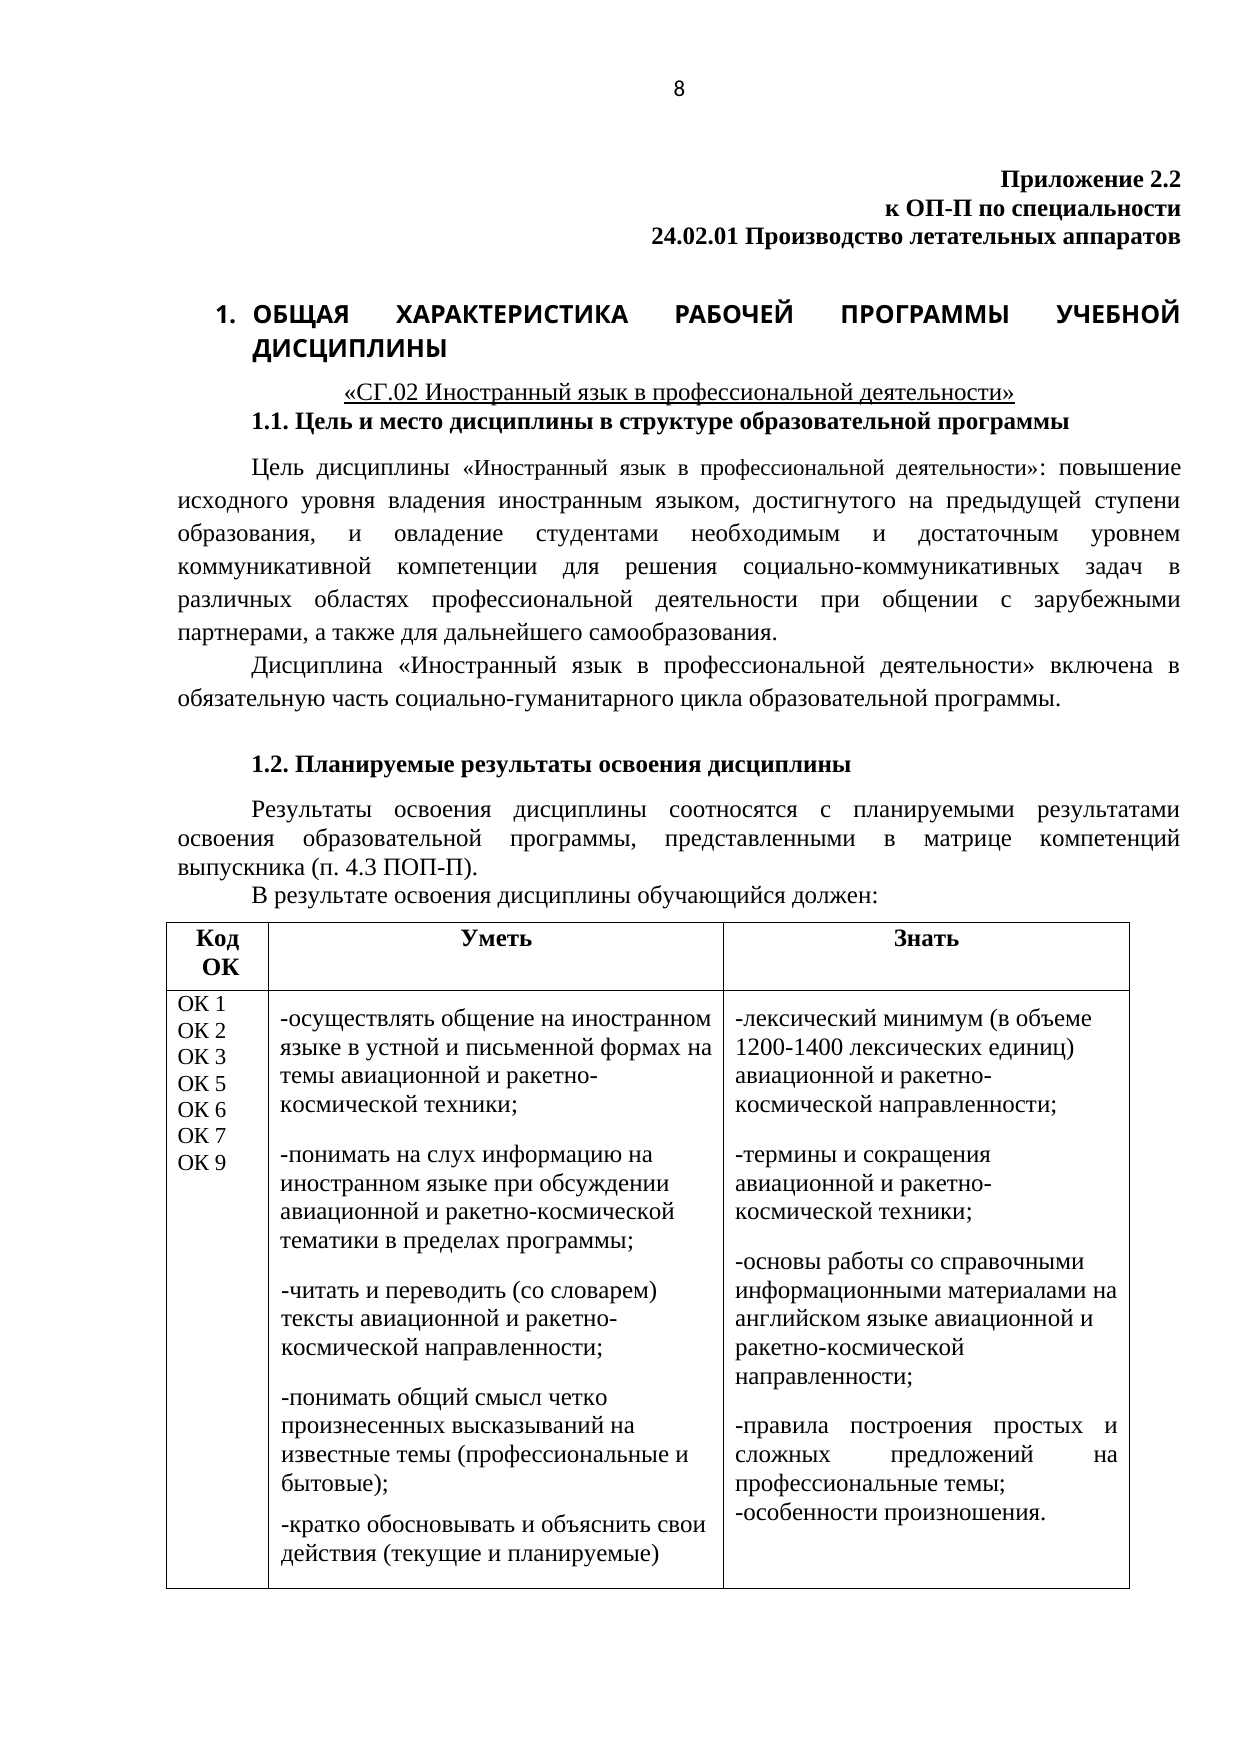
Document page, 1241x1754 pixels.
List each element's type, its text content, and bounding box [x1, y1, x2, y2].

text Цель дисциплины «Иностранный язык в профессиональной деятельности»: повышение исходного уровня владения иностранным языком, достигнутого на предыдущей ступени образования, и овладение студентами необходимым и достаточным уровнем коммуникативной компетенции для решения социально-коммуникативных задач в различных областях профессиональной деятельности при общении с зарубежными партнерами, а также для дальнейшего самообразования. [177, 452, 1181, 646]
table_header Код ОК [167, 923, 268, 989]
table_cell ОК 1 ОК 2 ОК 3 ОК 5 ОК 6 ОК 7 ОК 9 [167, 991, 268, 1588]
table_header Уметь [269, 923, 723, 989]
table_header Знать [724, 923, 1129, 989]
list Общая характеристика РАБОЧЕЙ ПРОГРАММЫ УЧЕБНОЙ ДИСЦИПЛИНЫ [215, 297, 1181, 365]
text 24.02.01 Производство летательных аппаратов [177, 221, 1181, 250]
text 1.1. Цель и место дисциплины в структуре образовательной программы [177, 406, 1181, 435]
table_cell -осуществлять общение на иностранном языке в устной и письменной формах на темы авиационной и ракетно-космической техники; -понимать на слух информацию на иностранном языке при обсуждении авиационной и ракетно-космической тематики в пределах программы; -читать и переводить (со словарем) тексты авиационной и ракетно-космической направленности; -понимать общий смысл четко произнесенных высказываний на известные темы (профессиональные и бытовые); -кратко обосновывать и объяснить свои действия (текущие и планируемые) [269, 991, 723, 1588]
text Приложение 2.2 [177, 164, 1181, 193]
text Результаты освоения дисциплины соотносятся с планируемыми результатами освоения образовательной программы, представленными в матрице компетенций выпускника (п. 4.3 ПОП-П). [177, 794, 1181, 881]
text Дисциплина «Иностранный язык в профессиональной деятельности» включена в обязательную часть социально-гуманитарного цикла образовательной программы. [177, 650, 1181, 712]
text В результате освоения дисциплины обучающийся должен: [177, 881, 1181, 909]
text «СГ.02 Иностранный язык в профессиональной деятельности» [177, 377, 1181, 406]
text к ОП-П по специальности [177, 193, 1181, 221]
table_cell -лексический минимум (в объеме 1200-1400 лексических единиц) авиационной и ракетно-космической направленности; -термины и сокращения авиационной и ракетно-космической техники; -основы работы со справочными информационными материалами на английском языке авиационной и ракетно-космической направленности; -правила построения простых и сложных предложений на профессиональные темы; -особенности произношения. [724, 991, 1129, 1588]
text 1.2. Планируемые результаты освоения дисциплины [177, 749, 1181, 778]
